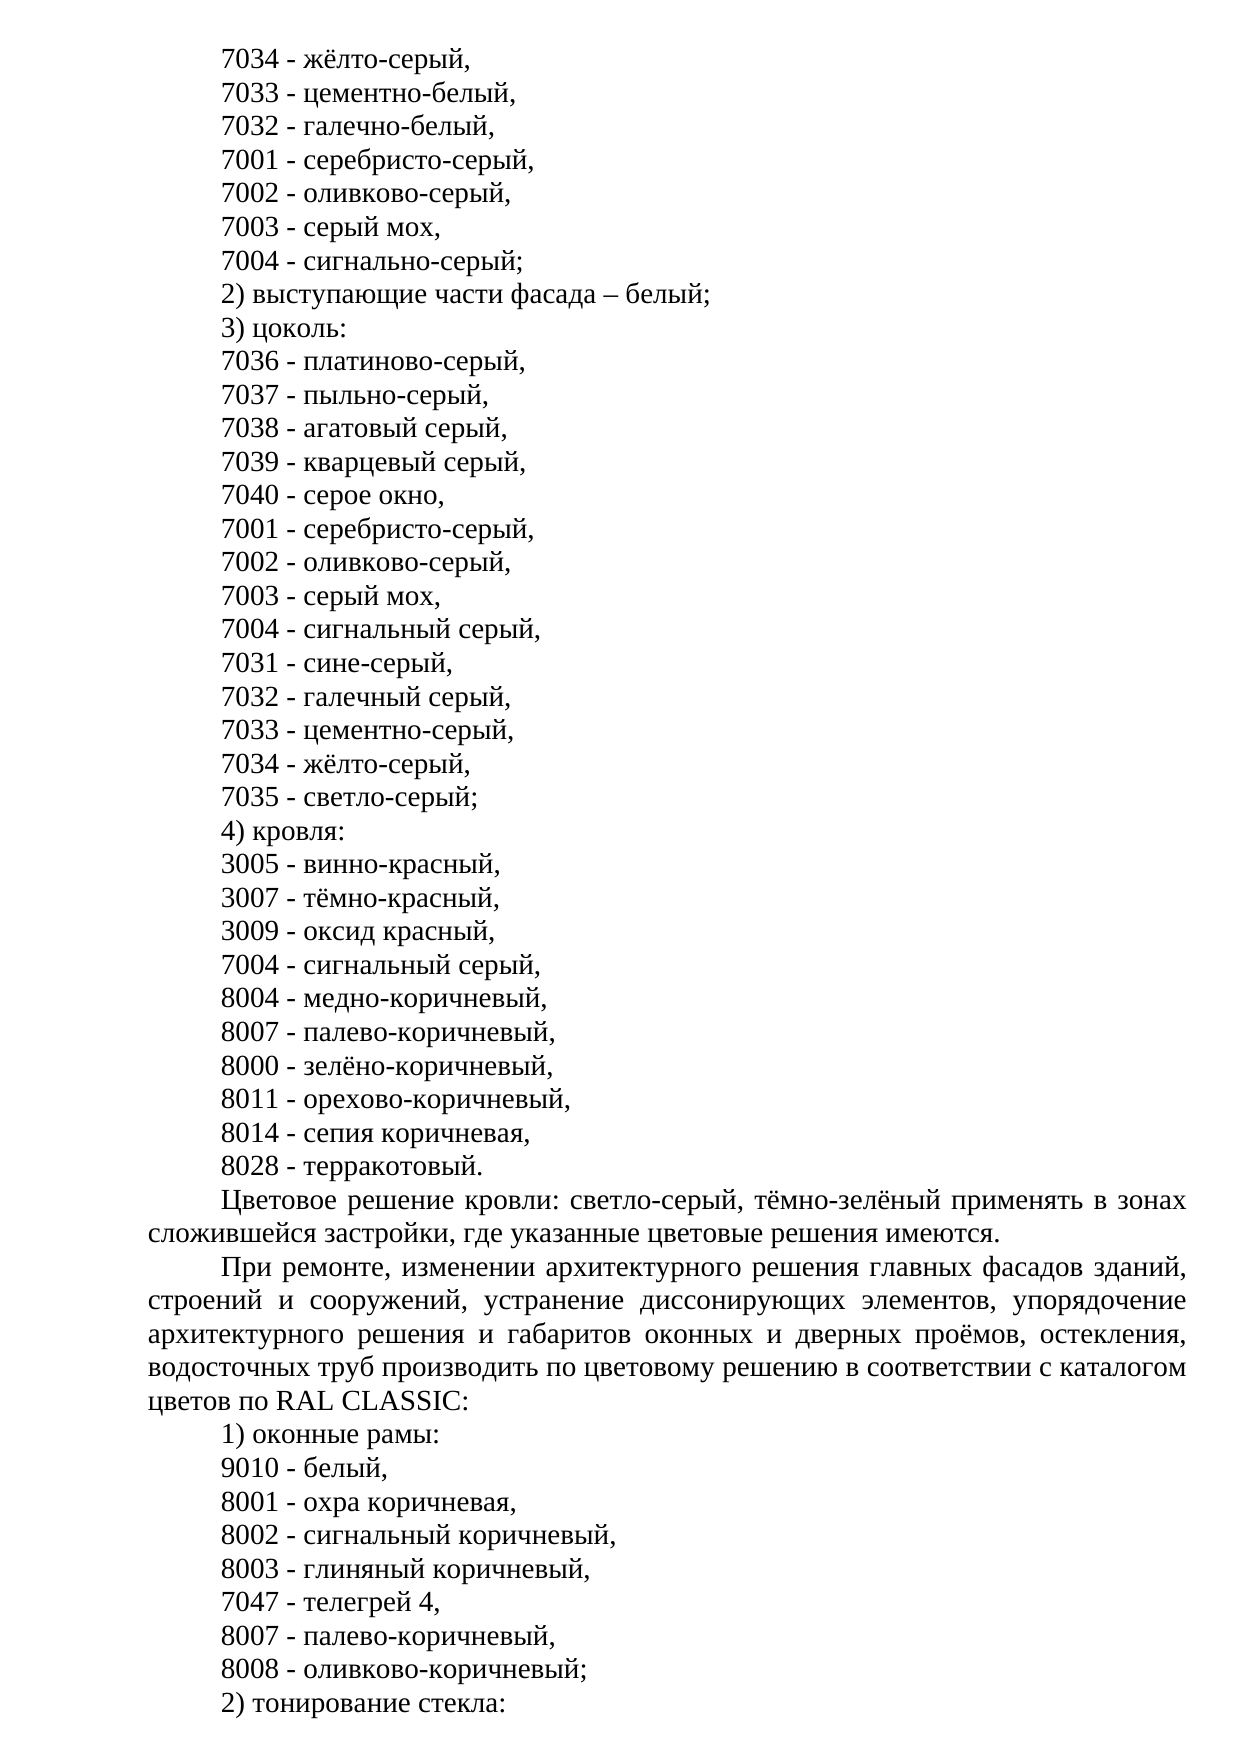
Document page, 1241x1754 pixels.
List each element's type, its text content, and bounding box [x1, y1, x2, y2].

text 8011 - орехово-коричневый, [148, 1081, 1188, 1115]
text 8000 - зелёно-коричневый, [148, 1048, 1188, 1081]
text 8002 - сигнальный коричневый, [148, 1517, 1188, 1551]
text 4) кровля: [148, 813, 1188, 846]
text 2) тонирование стекла: [148, 1685, 1188, 1718]
text 7031 - сине-серый, [148, 645, 1188, 679]
text Цветовое решение кровли: светло-серый, тёмно-зелёный применять в зонах сложившейся застройки, где указанные цветовые решения имеются. [148, 1182, 1188, 1249]
text 7033 - цементно-белый, [148, 75, 1188, 108]
text 7004 - сигнальный серый, [148, 612, 1188, 645]
text 7032 - галечный серый, [148, 679, 1188, 712]
text 7003 - серый мох, [148, 209, 1188, 243]
text 8028 - терракотовый. [148, 1148, 1188, 1182]
text 8014 - сепия коричневая, [148, 1115, 1188, 1148]
text 3009 - оксид красный, [148, 913, 1188, 947]
text 3) цоколь: [148, 310, 1188, 343]
text 9010 - белый, [148, 1450, 1188, 1484]
text 7001 - серебристо-серый, [148, 511, 1188, 544]
text 7003 - серый мох, [148, 578, 1188, 612]
text 7034 - жёлто-серый, [148, 746, 1188, 779]
text 7004 - сигнальный серый, [148, 947, 1188, 981]
text 8001 - охра коричневая, [148, 1484, 1188, 1517]
text 7034 - жёлто-серый, [148, 41, 1188, 75]
text 8004 - медно-коричневый, [148, 981, 1188, 1014]
text 7033 - цементно-серый, [148, 712, 1188, 746]
text 7001 - серебристо-серый, [148, 142, 1188, 176]
text 8007 - палево-коричневый, [148, 1618, 1188, 1651]
text 7039 - кварцевый серый, [148, 444, 1188, 477]
text 7038 - агатовый серый, [148, 410, 1188, 444]
text 7002 - оливково-серый, [148, 176, 1188, 209]
text 2) выступающие части фасада – белый; [148, 276, 1188, 310]
text 8007 - палево-коричневый, [148, 1014, 1188, 1048]
text 7032 - галечно-белый, [148, 108, 1188, 142]
text 7037 - пыльно-серый, [148, 377, 1188, 410]
text 1) оконные рамы: [148, 1417, 1188, 1450]
text При ремонте, изменении архитектурного решения главных фасадов зданий, строений и сооружений, устранение диссонирующих элементов, упорядочение архитектурного решения и габаритов оконных и дверных проёмов, остекления, водосточных труб производить по цветовому решению в соответствии с каталогом цветов по RAL CLASSIC: [148, 1249, 1188, 1417]
text 8008 - оливково-коричневый; [148, 1651, 1188, 1685]
text 7004 - сигнально-серый; [148, 243, 1188, 276]
text 7036 - платиново-серый, [148, 343, 1188, 377]
text 7002 - оливково-серый, [148, 544, 1188, 578]
text 8003 - глиняный коричневый, [148, 1551, 1188, 1584]
text 3005 - винно-красный, [148, 846, 1188, 880]
text 7040 - серое окно, [148, 477, 1188, 511]
text 3007 - тёмно-красный, [148, 880, 1188, 913]
text 7047 - телегрей 4, [148, 1584, 1188, 1618]
text 7035 - светло-серый; [148, 779, 1188, 813]
